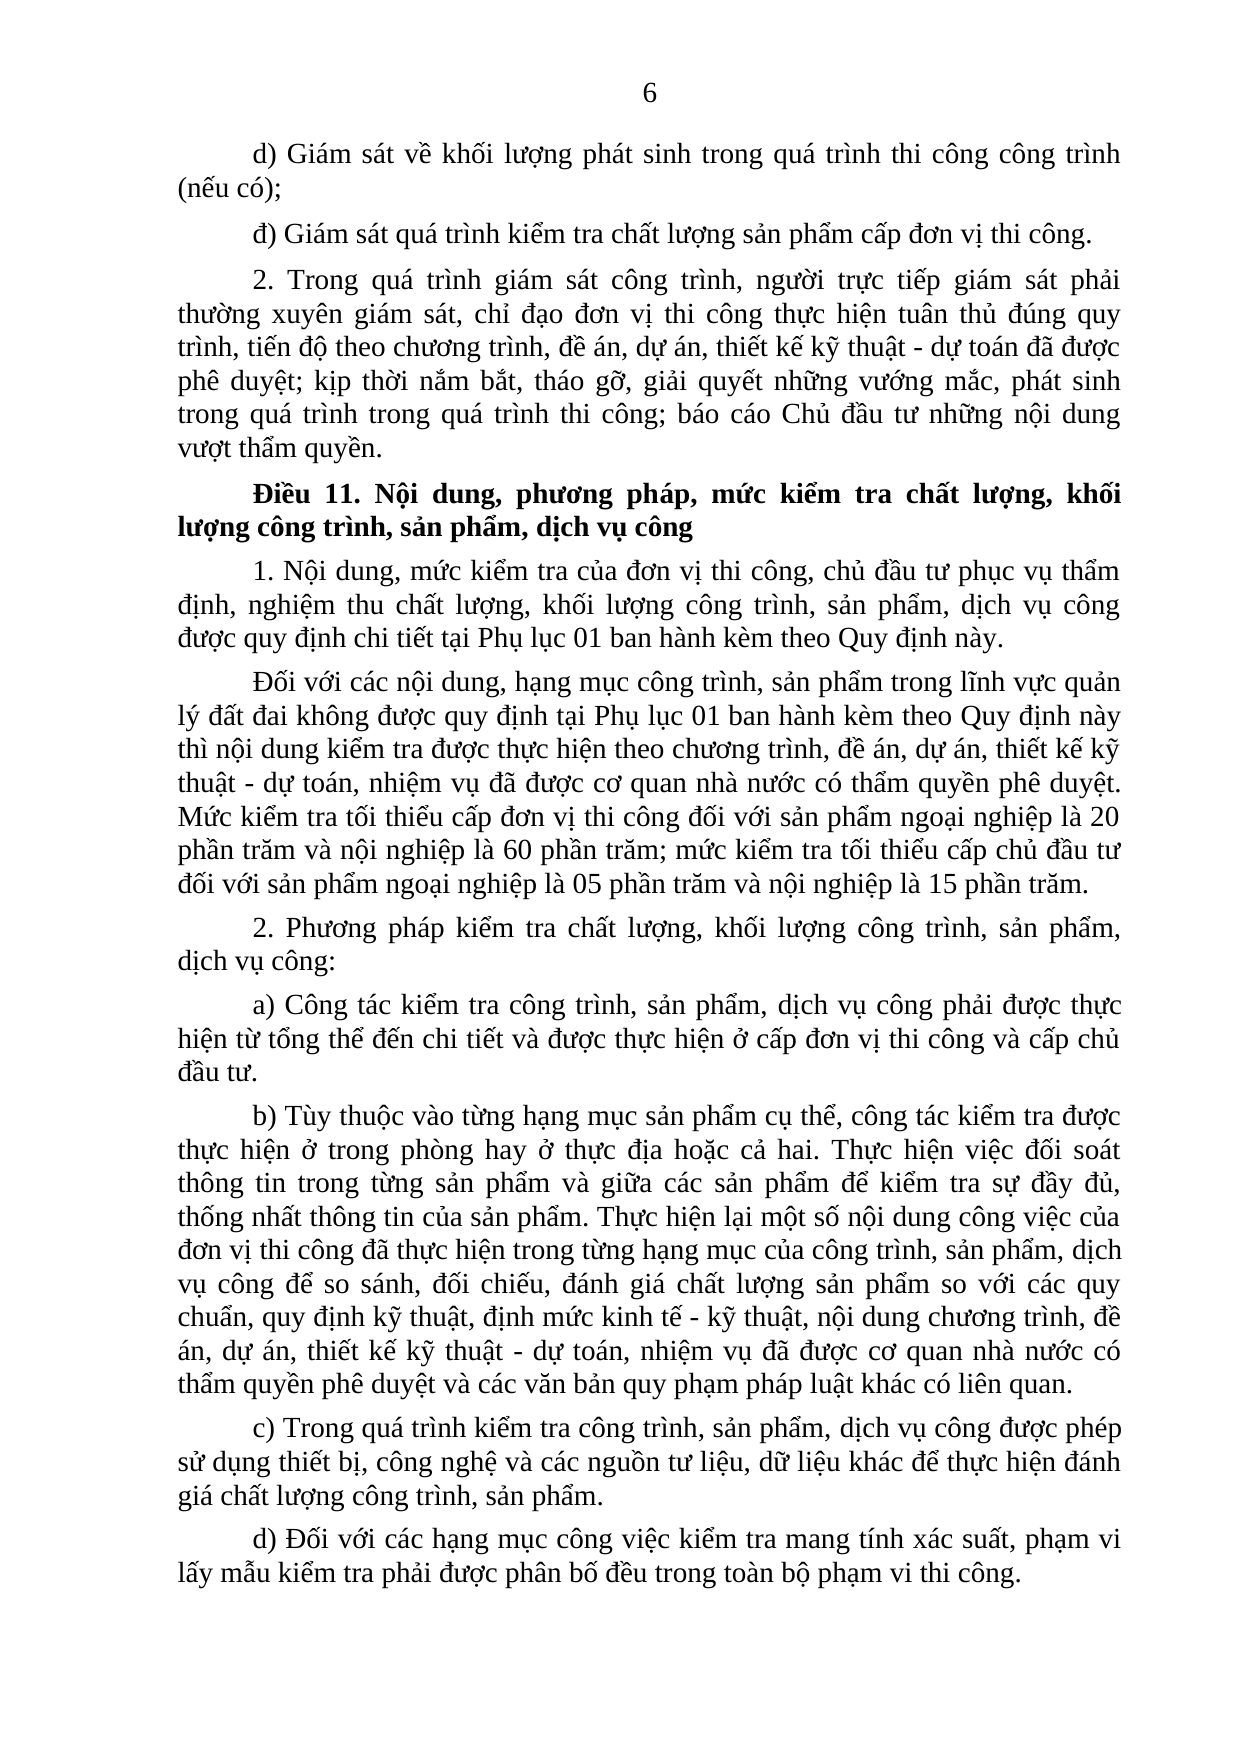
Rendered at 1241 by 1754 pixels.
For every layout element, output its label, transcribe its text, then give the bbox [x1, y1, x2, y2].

text d) Đối với các hạng mục công việc kiểm tra mang tính xác suất, phạm vi lấy mẫu kiểm tra phải được phân bố đều trong toàn bộ phạm vi thi công. [177, 1522, 1122, 1589]
text Đối với các nội dung, hạng mục công trình, sản phẩm trong lĩnh vực quản lý đất đai không được quy định tại Phụ lục 01 ban hành kèm theo Quy định này thì nội dung kiểm tra được thực hiện theo chương trình, đề án, dự án, thiết kế kỹ thuật - dự toán, nhiệm vụ đã được cơ quan nhà nước có thẩm quyền phê duyệt. Mức kiểm tra tối thiểu cấp đơn vị thi công đối với sản phẩm ngoại nghiệp là 20 phần trăm và nội nghiệp là 60 phần trăm; mức kiểm tra tối thiểu cấp chủ đầu tư đối với sản phẩm ngoại nghiệp là 05 phần trăm và nội nghiệp là 15 phần trăm. [177, 664, 1122, 899]
text Điều 11. Nội dung, phương pháp, mức kiểm tra chất lượng, khối lượng công trình, sản phẩm, dịch vụ công [177, 476, 1122, 543]
text 1. Nội dung, mức kiểm tra của đơn vị thi công, chủ đầu tư phục vụ thẩm định, nghiệm thu chất lượng, khối lượng công trình, sản phẩm, dịch vụ công được quy định chi tiết tại Phụ lục 01 ban hành kèm theo Quy định này. [177, 553, 1122, 654]
text b) Tùy thuộc vào từng hạng mục sản phẩm cụ thể, công tác kiểm tra được thực hiện ở trong phòng hay ở thực địa hoặc cả hai. Thực hiện việc đối soát thông tin trong từng sản phẩm và giữa các sản phẩm để kiểm tra sự đầy đủ, thống nhất thông tin của sản phẩm. Thực hiện lại một số nội dung công việc của đơn vị thi công đã thực hiện trong từng hạng mục của công trình, sản phẩm, dịch vụ công để so sánh, đối chiếu, đánh giá chất lượng sản phẩm so với các quy chuẩn, quy định kỹ thuật, định mức kinh tế - kỹ thuật, nội dung chương trình, đề án, dự án, thiết kế kỹ thuật - dự toán, nhiệm vụ đã được cơ quan nhà nước có thẩm quyền phê duyệt và các văn bản quy phạm pháp luật khác có liên quan. [177, 1098, 1122, 1400]
text a) Công tác kiểm tra công trình, sản phẩm, dịch vụ công phải được thực hiện từ tổng thể đến chi tiết và được thực hiện ở cấp đơn vị thi công và cấp chủ đầu tư. [177, 987, 1122, 1088]
text c) Trong quá trình kiểm tra công trình, sản phẩm, dịch vụ công được phép sử dụng thiết bị, công nghệ và các nguồn tư liệu, dữ liệu khác để thực hiện đánh giá chất lượng công trình, sản phẩm. [177, 1411, 1122, 1511]
text 2. Phương pháp kiểm tra chất lượng, khối lượng công trình, sản phẩm, dịch vụ công: [177, 910, 1122, 977]
text 2. Trong quá trình giám sát công trình, người trực tiếp giám sát phải thường xuyên giám sát, chỉ đạo đơn vị thi công thực hiện tuân thủ đúng quy trình, tiến độ theo chương trình, đề án, dự án, thiết kế kỹ thuật - dự toán đã được phê duyệt; kịp thời nắm bắt, tháo gỡ, giải quyết những vướng mắc, phát sinh trong quá trình trong quá trình thi công; báo cáo Chủ đầu tư những nội dung vượt thẩm quyền. [177, 262, 1122, 463]
text đ) Giám sát quá trình kiểm tra chất lượng sản phẩm cấp đơn vị thi công. [177, 216, 1122, 250]
text d) Giám sát về khối lượng phát sinh trong quá trình thi công công trình (nếu có); [177, 137, 1122, 204]
